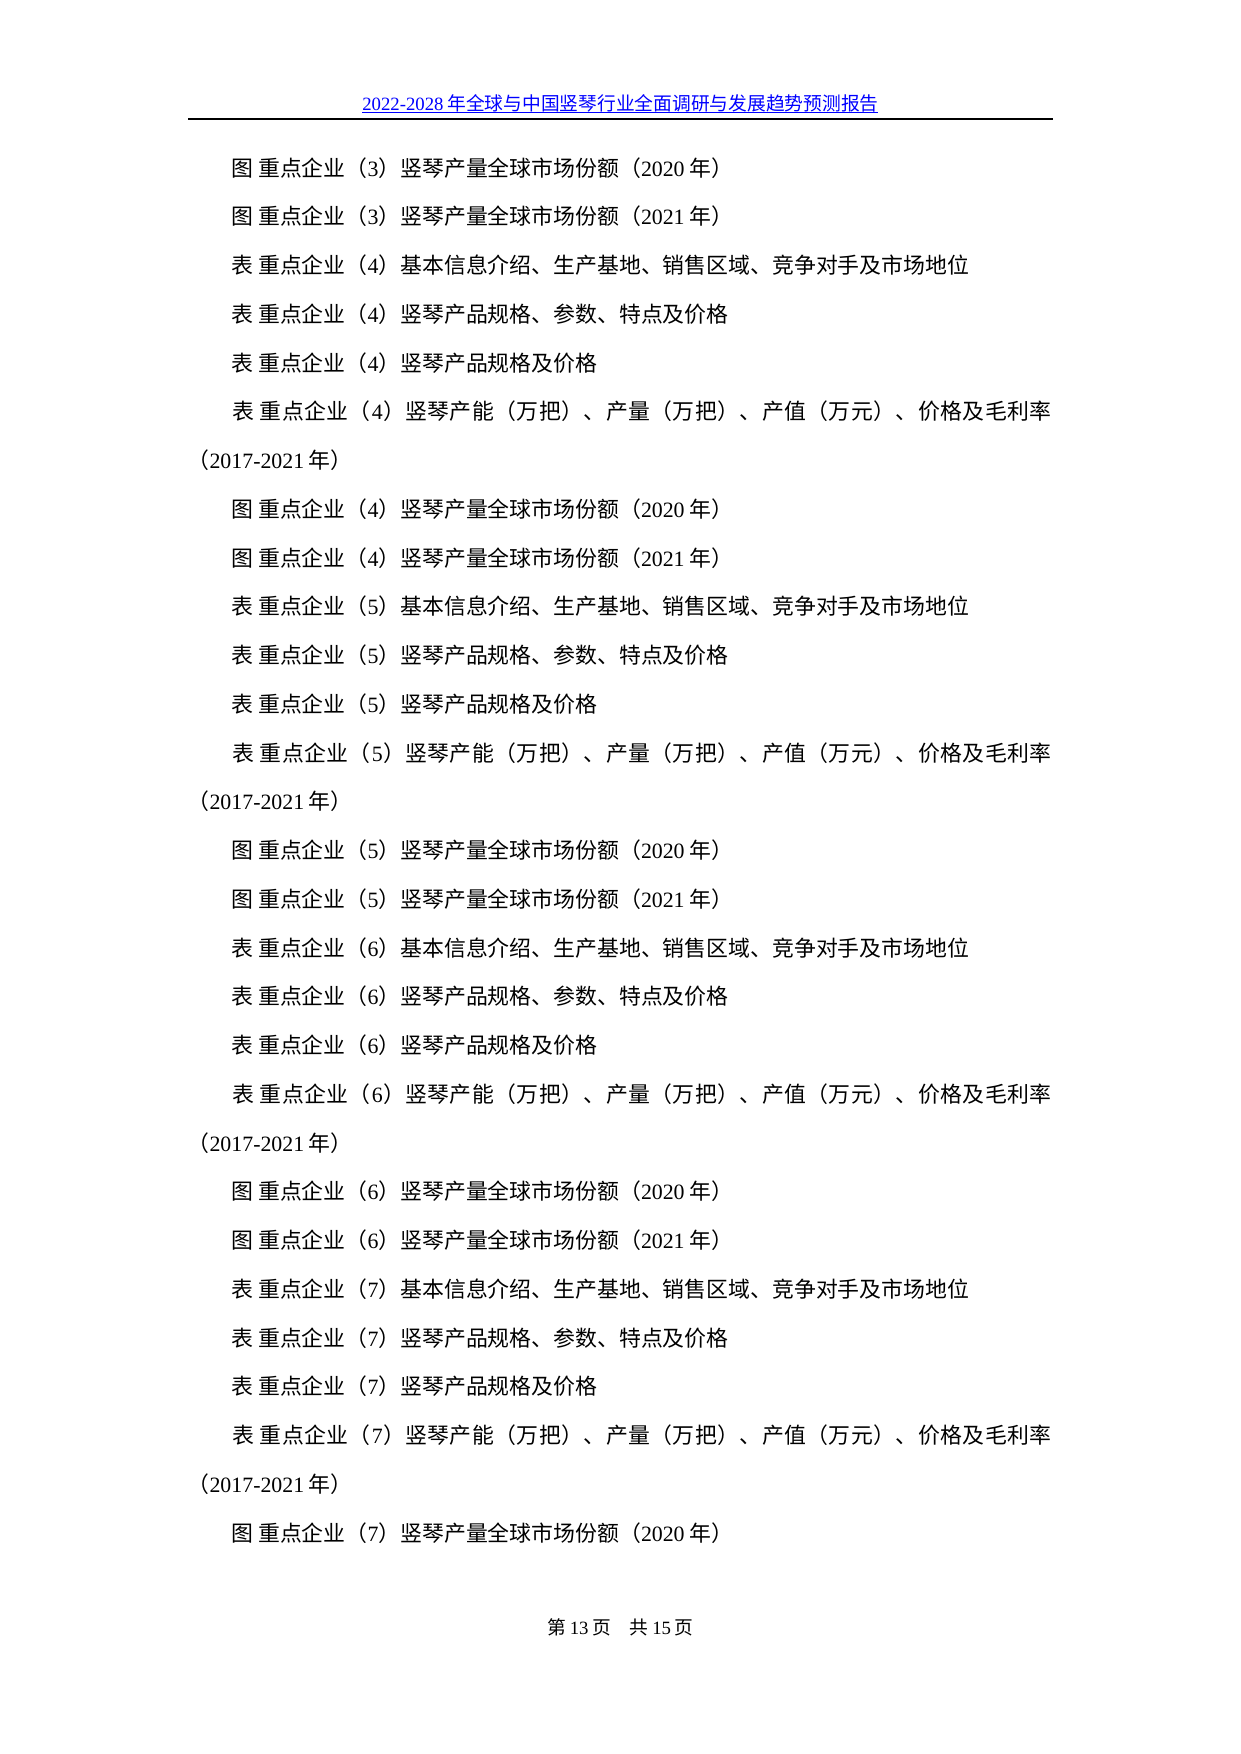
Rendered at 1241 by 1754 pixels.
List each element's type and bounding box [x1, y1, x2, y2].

text [187, 150, 1053, 1548]
